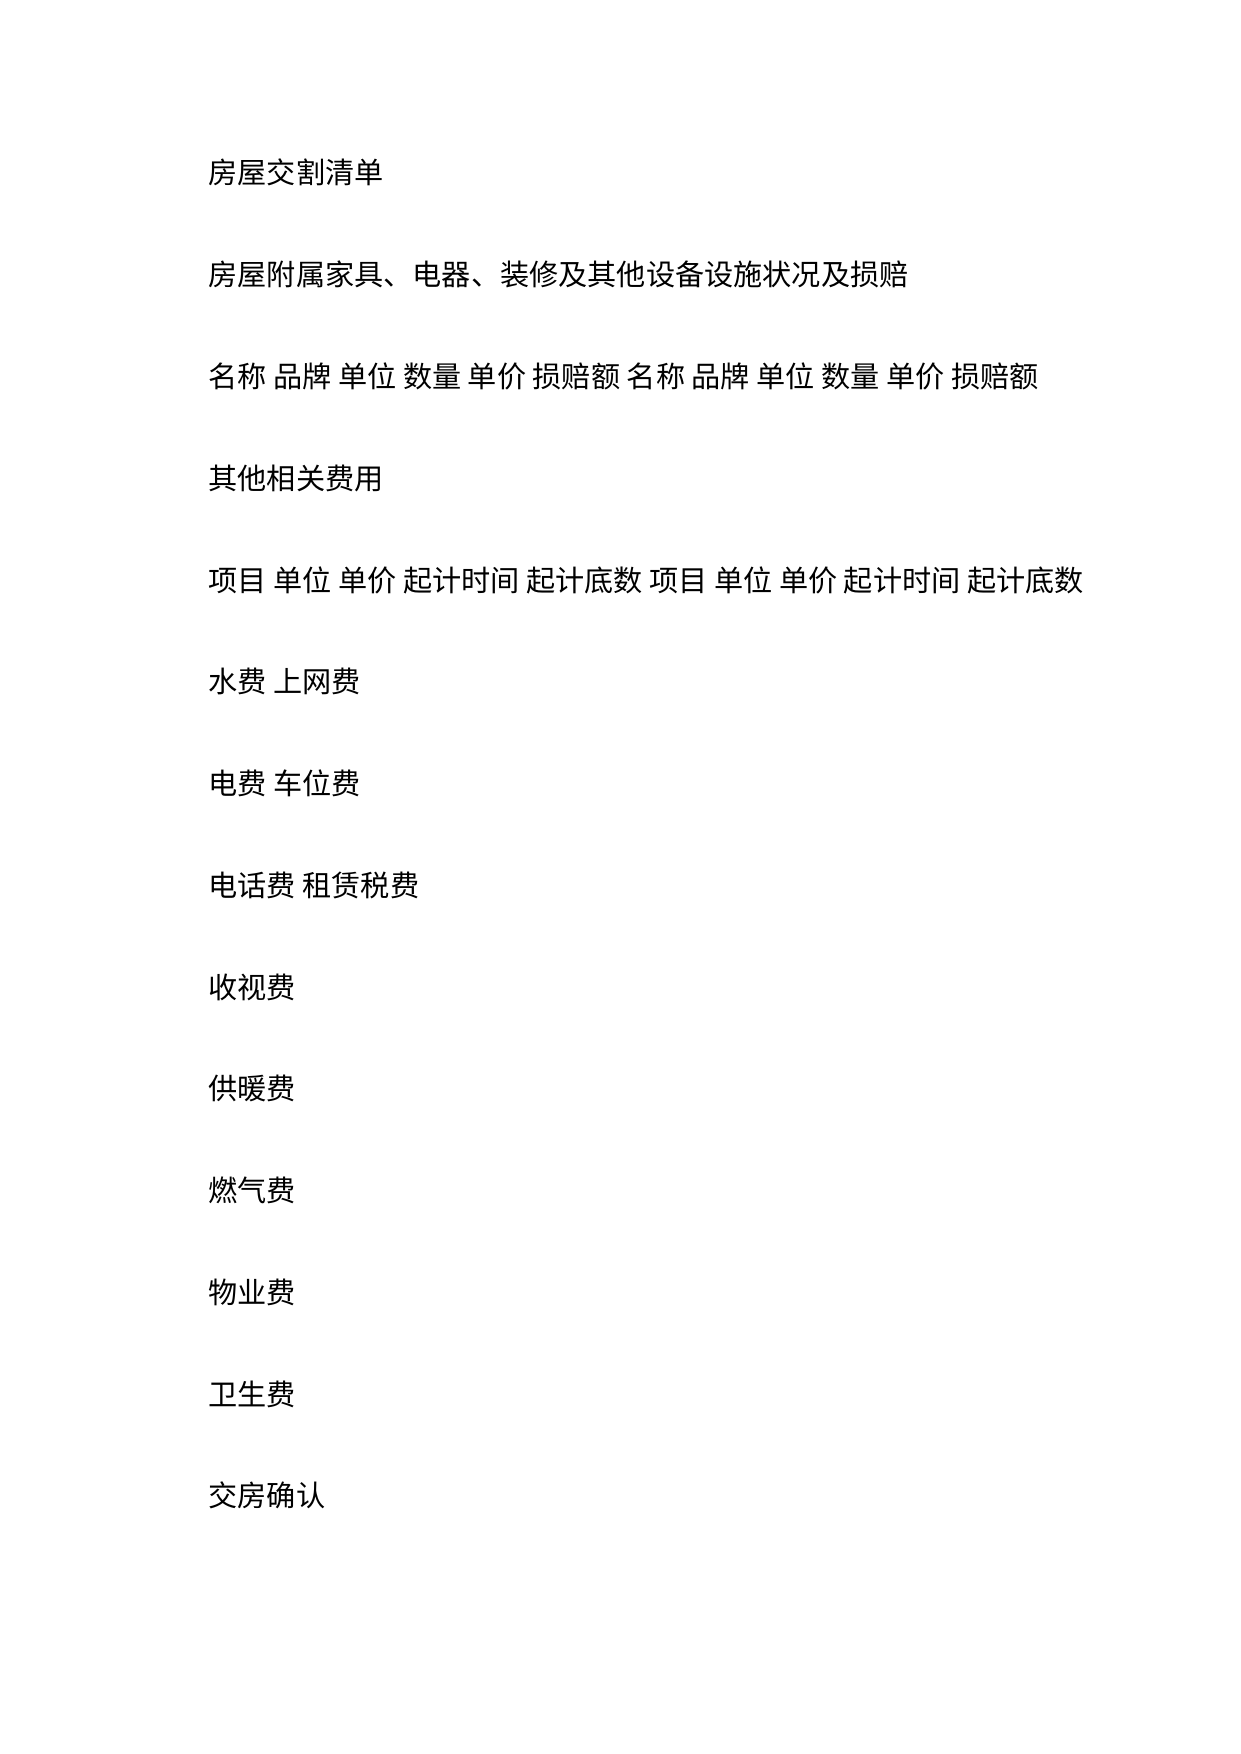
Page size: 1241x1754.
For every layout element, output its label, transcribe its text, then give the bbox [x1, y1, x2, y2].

text 房屋附属家具、电器、装修及其他设备设施状况及损赔 [150, 252, 1090, 294]
text 物业费 [150, 1269, 1090, 1312]
text 供暖费 [150, 1066, 1090, 1108]
text 收视费 [150, 964, 1090, 1006]
text 其他相关费用 [150, 455, 1090, 498]
text 电话费 租赁税费 [150, 862, 1090, 905]
text 交房确认 [150, 1473, 1090, 1515]
text 项目 单位 单价 起计时间 起计底数 项目 单位 单价 起计时间 起计底数 [150, 557, 1090, 599]
text 电费 车位费 [150, 761, 1090, 803]
text 名称 品牌 单位 数量 单价 损赔额 名称 品牌 单位 数量 单价 损赔额 [150, 353, 1090, 396]
text 燃气费 [150, 1168, 1090, 1210]
text 房屋交割清单 [150, 150, 1090, 192]
text 水费 上网费 [150, 659, 1090, 701]
text 卫生费 [150, 1371, 1090, 1413]
